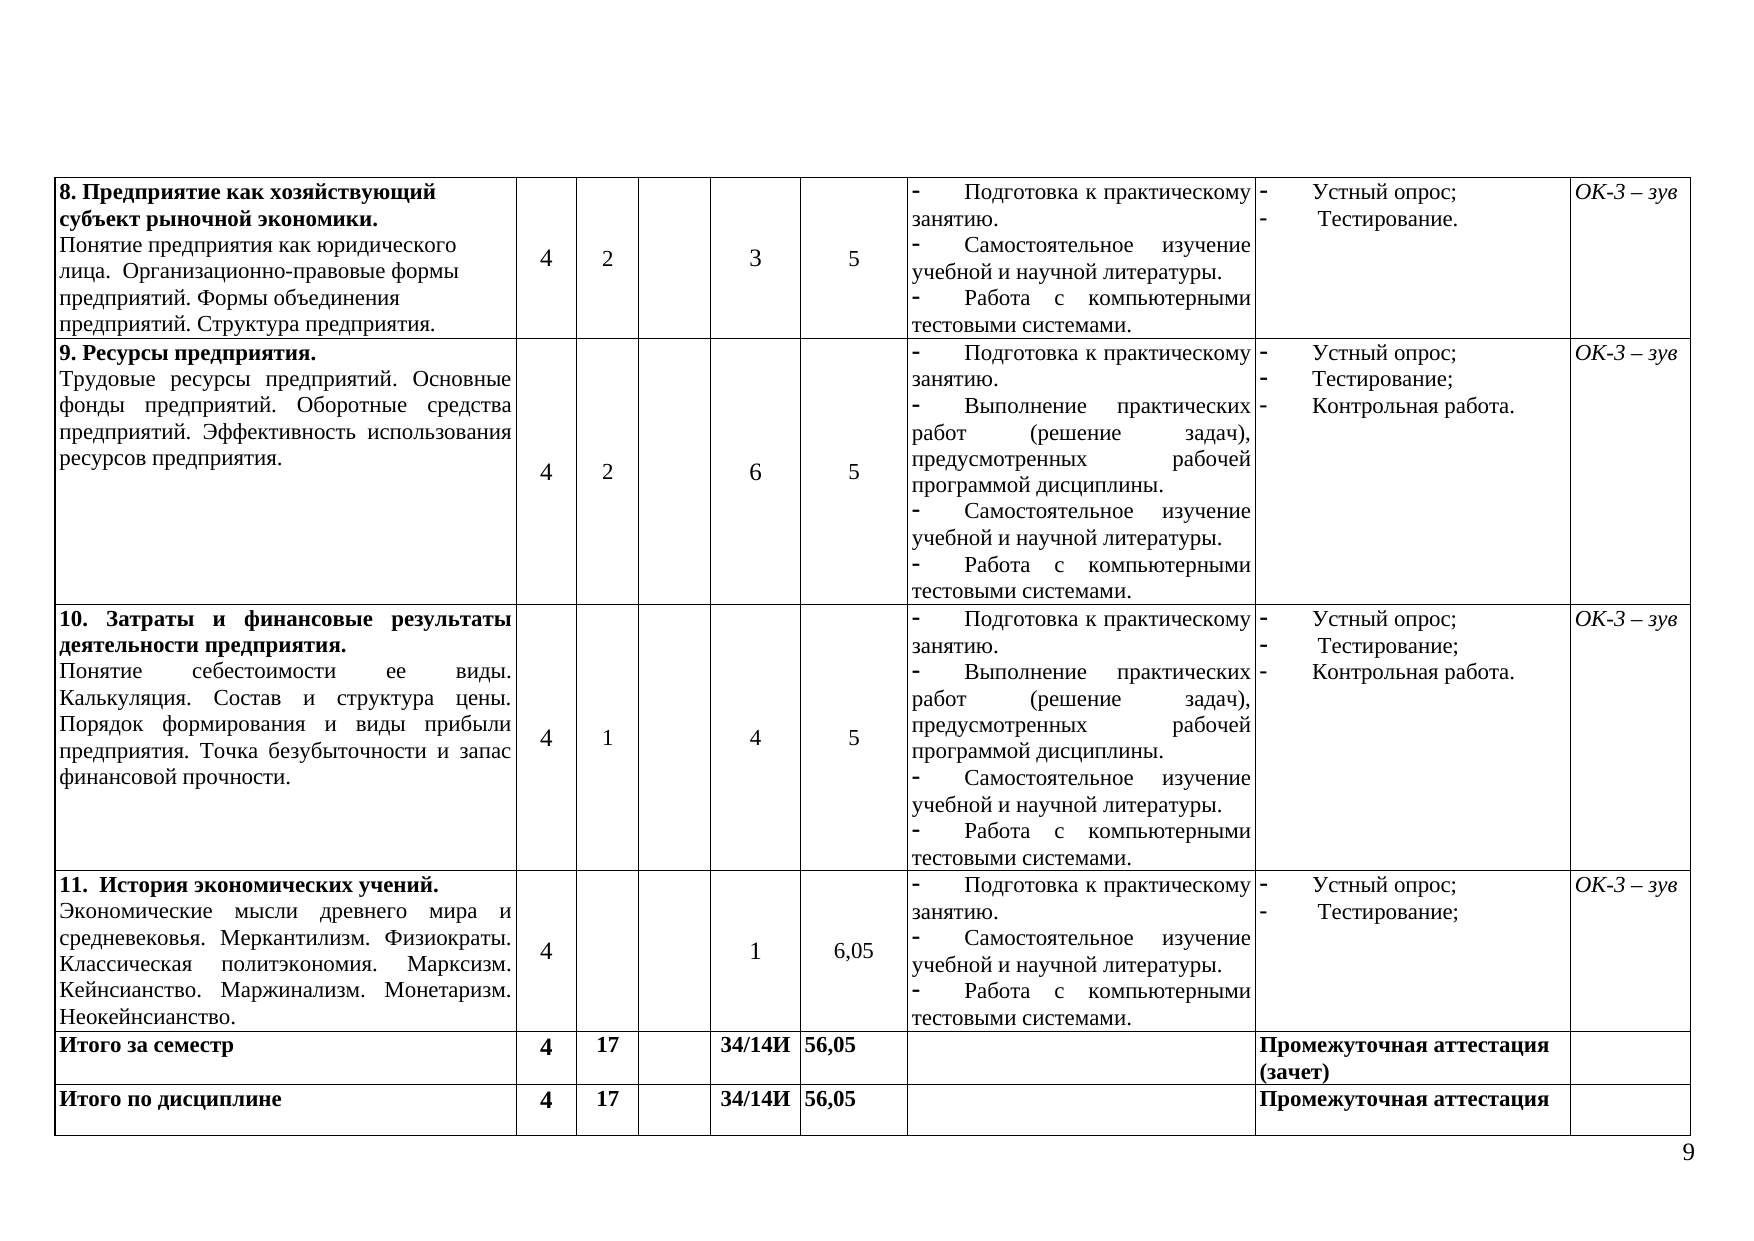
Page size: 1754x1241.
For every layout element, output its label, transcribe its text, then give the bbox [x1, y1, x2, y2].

table_cell 34/14И [711, 1032, 800, 1084]
table_cell 56,05 [801, 1032, 907, 1084]
table_cell Подготовка к практическому занятию. Самостоятельное изучение учебной и научной литературы. Работа с компьютерными тестовыми системами. [908, 178, 1255, 338]
table_cell [639, 605, 710, 870]
table_cell Устный опрос; Тестирование; Контрольная работа. [1256, 339, 1570, 604]
table_cell 5 [801, 605, 907, 870]
table_cell 4 [517, 1085, 576, 1135]
table_cell ОК-3 – зув [1571, 178, 1690, 338]
table_cell 1 [577, 605, 638, 870]
table_cell [639, 1085, 710, 1135]
table_cell ОК-3 – зув [1571, 339, 1690, 604]
table_cell 4 [517, 871, 576, 1031]
table_cell 17 [577, 1032, 638, 1084]
table_cell 34/14И [711, 1085, 800, 1135]
table_cell 10. Затраты и финансовые результаты деятельности предприятия. Понятие себестоимости ее виды. Калькуляция. Состав и структура цены. Порядок формирования и виды прибыли предприятия. Точка безубыточности и запас финансовой прочности. [56, 605, 516, 870]
table_cell 11. История экономических учений. Экономические мысли древнего мира и средневековья. Меркантилизм. Физиократы. Классическая политэкономия. Марксизм. Кейнсианство. Маржинализм. Монетаризм. Неокейнсианство. [56, 871, 516, 1031]
table_cell 1 [711, 871, 800, 1031]
table_cell 4 [517, 339, 576, 604]
table_cell Устный опрос; Тестирование. [1256, 178, 1570, 338]
table_cell [639, 1032, 710, 1084]
table_cell 6,05 [801, 871, 907, 1031]
table_cell [639, 871, 710, 1031]
table_cell 4 [517, 178, 576, 338]
table_cell 8. Предприятие как хозяйствующий субъект рыночной экономики. Понятие предприятия как юридического лица. Организационно-правовые формы предприятий. Формы объединения предприятий. Структура предприятия. [56, 178, 516, 338]
table_cell Итого по дисциплине [56, 1085, 516, 1135]
table_cell 6 [711, 339, 800, 604]
table_cell 5 [801, 178, 907, 338]
table_cell [908, 1032, 1255, 1084]
table_cell [639, 339, 710, 604]
table_cell Итого за семестр [56, 1032, 516, 1084]
table_cell 4 [711, 605, 800, 870]
table_cell [1571, 1032, 1690, 1084]
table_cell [1256, 1085, 1570, 1135]
table_cell [577, 871, 638, 1031]
table_cell 3 [711, 178, 800, 338]
table_cell [1571, 1085, 1690, 1135]
table_cell Промежуточная аттестация (зачет) [1256, 1032, 1570, 1084]
table_cell 2 [577, 339, 638, 604]
table_cell ОК-3 – зув [1571, 605, 1690, 870]
table_cell 4 [517, 605, 576, 870]
table_cell 17 [577, 1085, 638, 1135]
table_cell 2 [577, 178, 638, 338]
table_cell [639, 178, 710, 338]
table_cell [908, 1085, 1255, 1135]
table_cell ОК-3 – зув [1571, 871, 1690, 1031]
table_cell Устный опрос; Тестирование; [1256, 871, 1570, 1031]
table_cell 9. Ресурсы предприятия. Трудовые ресурсы предприятий. Основные фонды предприятий. Оборотные средства предприятий. Эффективность использования ресурсов предприятия. [56, 339, 516, 604]
table_cell Подготовка к практическому занятию. Самостоятельное изучение учебной и научной литературы. Работа с компьютерными тестовыми системами. [908, 871, 1255, 1031]
table_cell 56,05 [801, 1085, 907, 1135]
table_cell Устный опрос; Тестирование; Контрольная работа. [1256, 605, 1570, 870]
table_cell 5 [801, 339, 907, 604]
table_cell 4 [517, 1032, 576, 1084]
